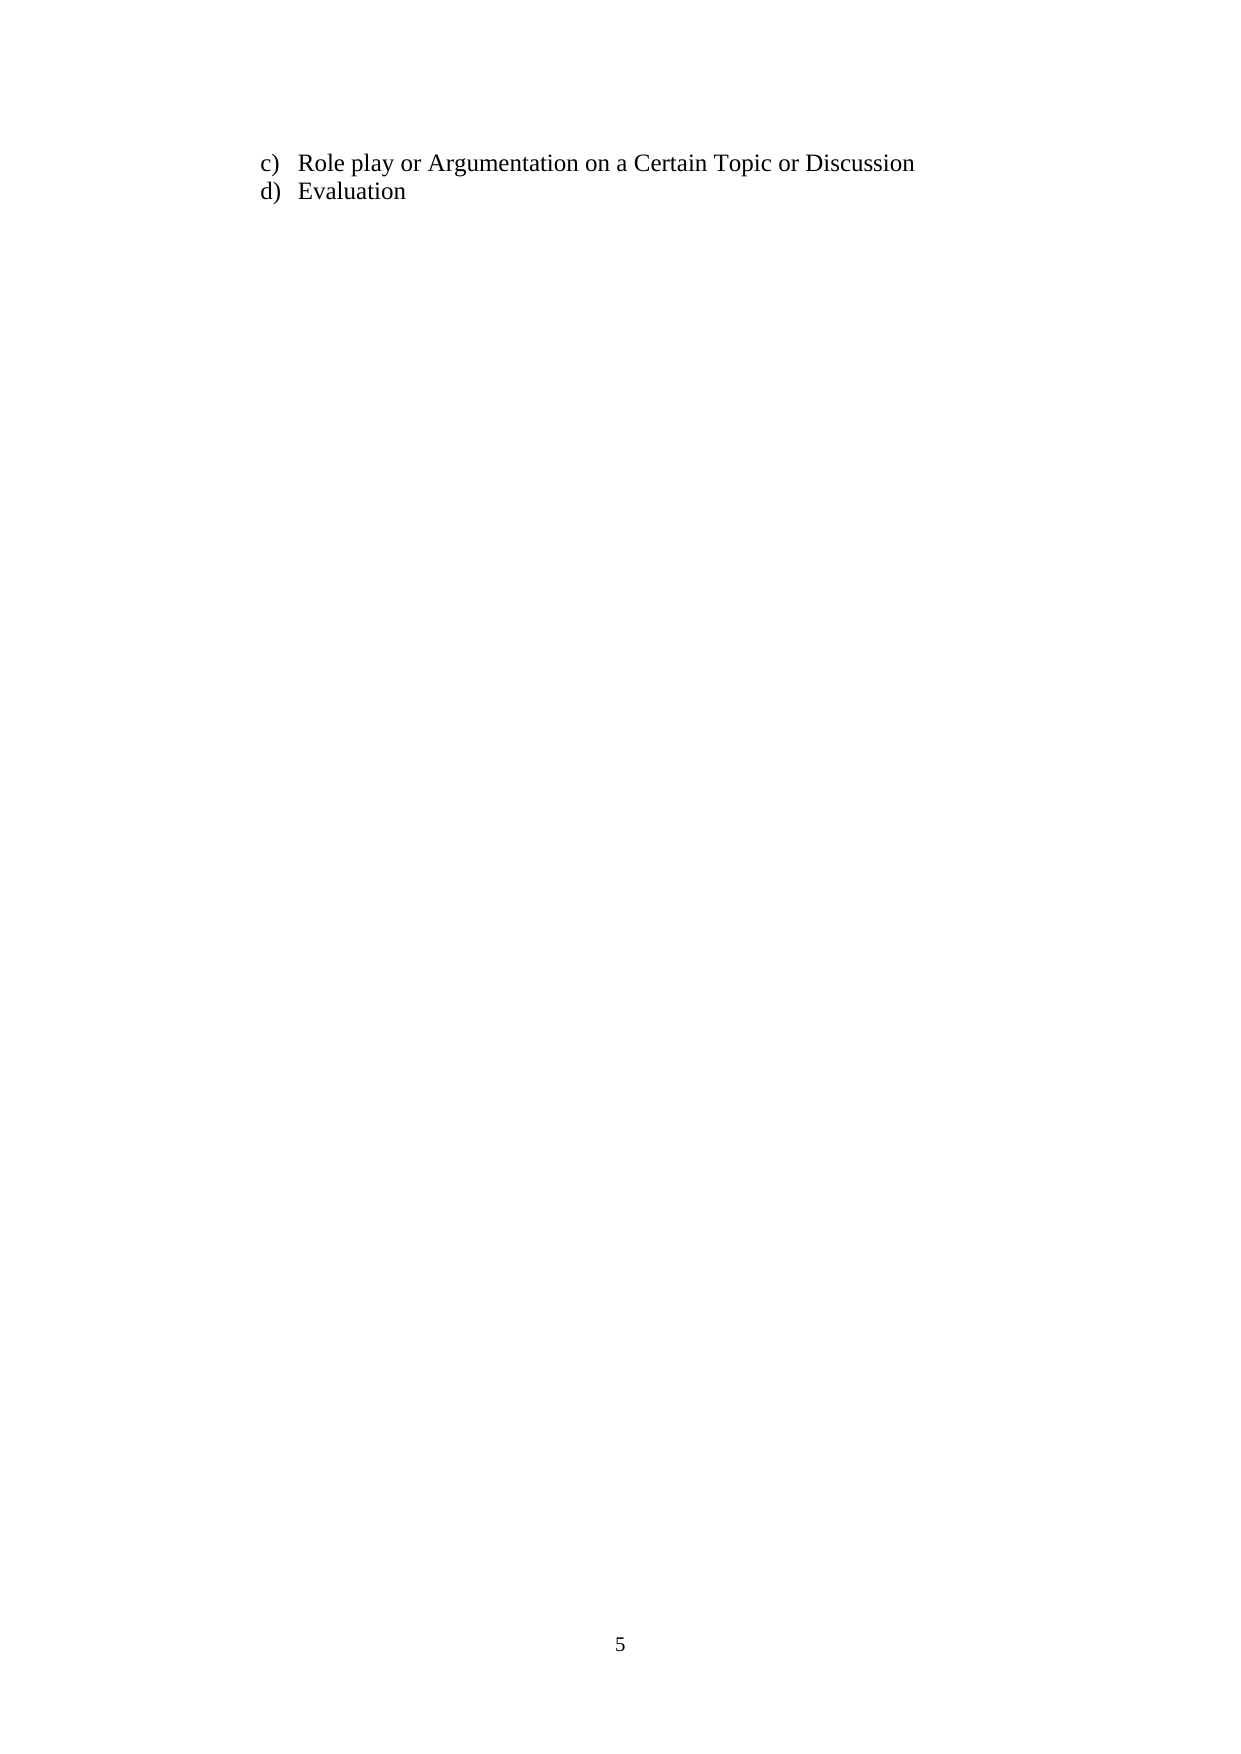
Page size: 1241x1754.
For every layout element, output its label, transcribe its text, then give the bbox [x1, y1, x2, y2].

list Evaluation [260, 176, 1093, 205]
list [260, 148, 1093, 176]
